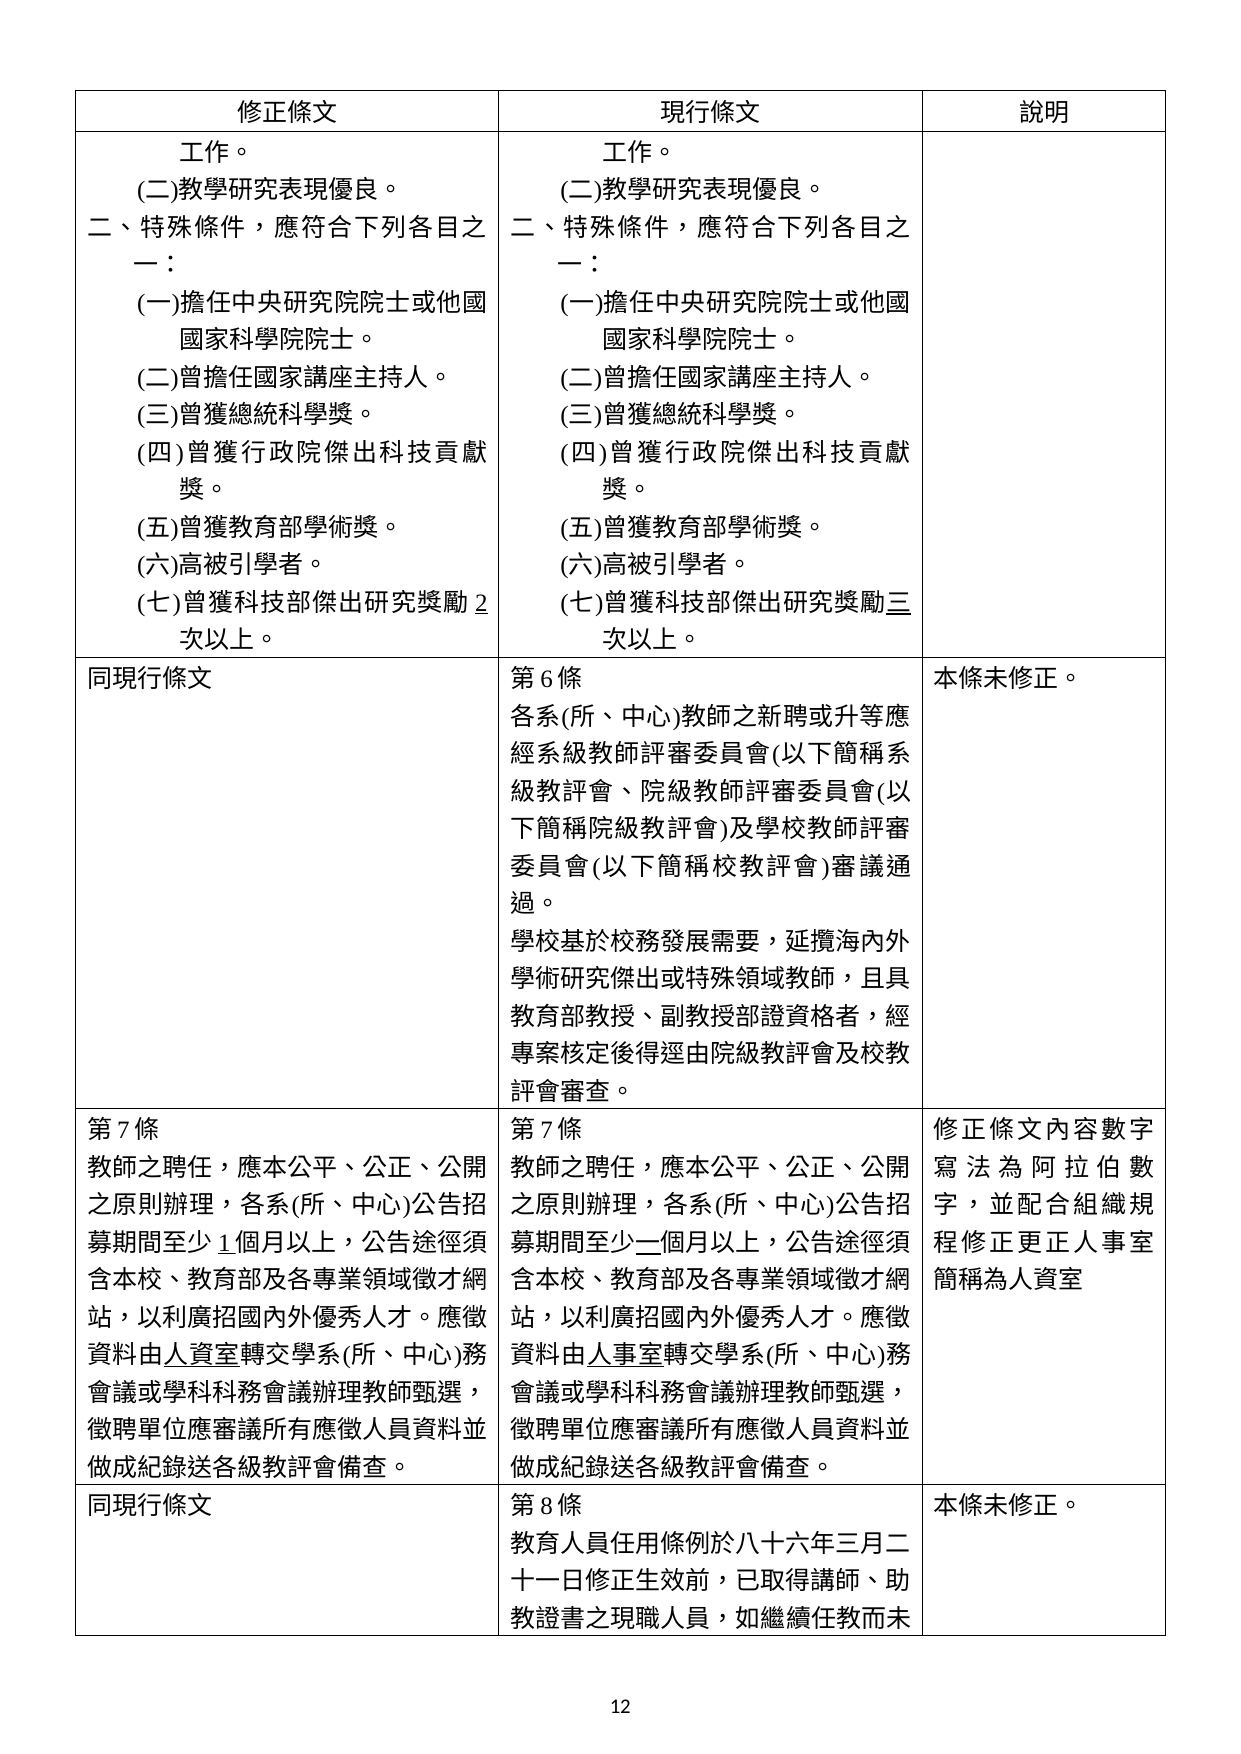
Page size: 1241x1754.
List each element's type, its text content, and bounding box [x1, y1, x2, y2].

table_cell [923, 132, 1165, 657]
table_cell 第7條 教師之聘任，應本公平、公正、公開之原則辦理，各系(所、中心)公告招募期間至少1個月以上，公告途徑須含本校、教育部及各專業領域徵才網站，以利廣招國內外優秀人才。應徵資料由人資室轉交學系(所、中心)務會議或學科科務會議辦理教師甄選，徵聘單位應審議所有應徵人員資料並做成紀錄送各級教評會備查。 [76, 1109, 498, 1484]
table_cell 第6條 各系(所、中心)教師之新聘或升等應經系級教師評審委員會(以下簡稱系級教評會、院級教師評審委員會(以下簡稱院級教評會)及學校教師評審委員會(以下簡稱校教評會)審議通過。 學校基於校務發展需要，延攬海內外學術研究傑出或特殊領域教師，且具教育部教授、副教授部證資格者，經專案核定後得逕由院級教評會及校教評會審查。 [499, 658, 922, 1108]
table_cell 第7條 教師之聘任，應本公平、公正、公開之原則辦理，各系(所、中心)公告招募期間至少一個月以上，公告途徑須含本校、教育部及各專業領域徵才網站，以利廣招國內外優秀人才。應徵資料由人事室轉交學系(所、中心)務會議或學科科務會議辦理教師甄選，徵聘單位應審議所有應徵人員資料並做成紀錄送各級教評會備查。 [499, 1109, 922, 1484]
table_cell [76, 132, 498, 657]
table_header 說明 [923, 91, 1165, 131]
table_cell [499, 132, 922, 657]
table_cell 本條未修正。 [923, 1485, 1165, 1635]
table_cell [499, 1485, 922, 1635]
table_cell 同現行條文 [76, 658, 498, 1108]
table_cell 本條未修正。 [923, 658, 1165, 1108]
table_header 修正條文 [76, 91, 498, 131]
table_header 現行條文 [499, 91, 922, 131]
table_cell 同現行條文 [76, 1485, 498, 1635]
table_cell 修正條文內容數字寫法為阿拉伯數字，並配合組織規程修正更正人事室簡稱為人資室 [923, 1109, 1165, 1484]
